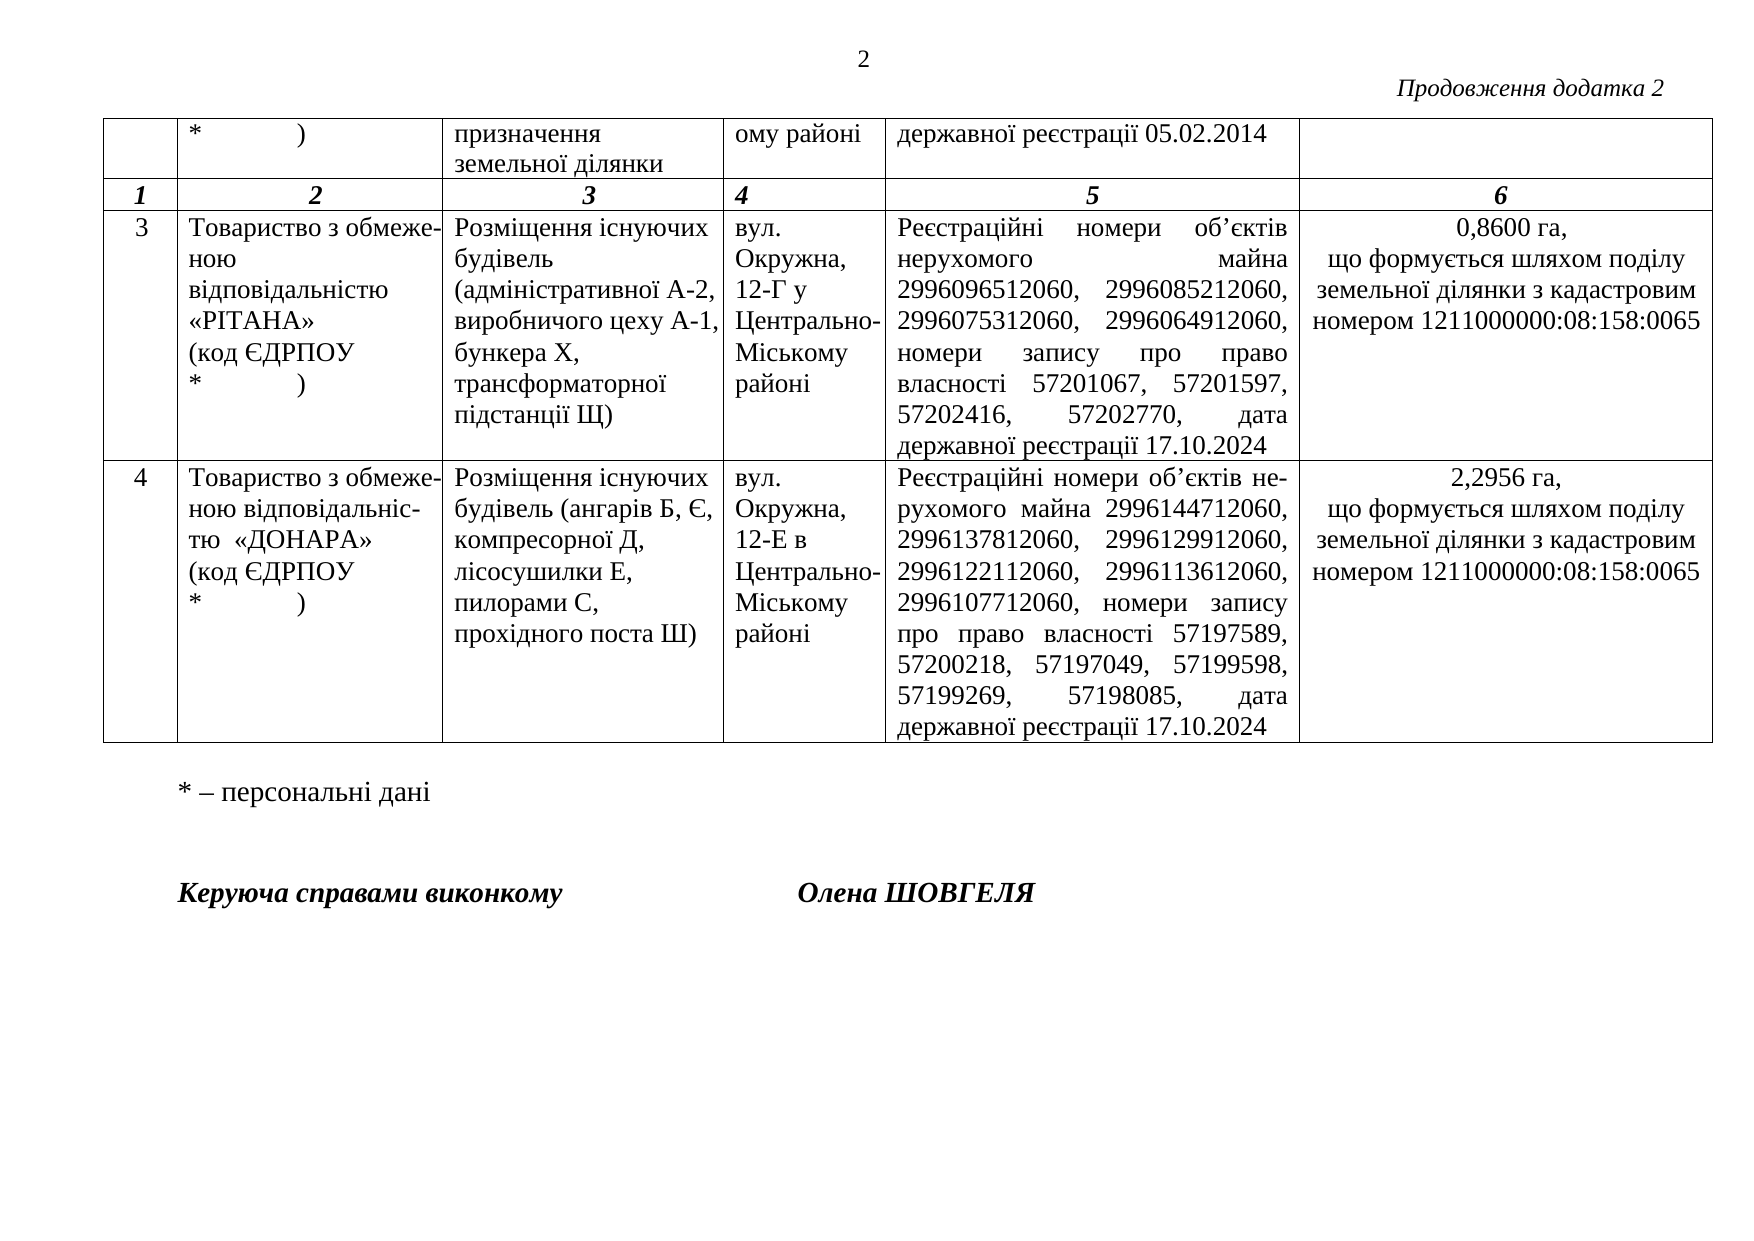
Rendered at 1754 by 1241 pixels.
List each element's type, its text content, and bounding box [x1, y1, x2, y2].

table_cell 6 [1300, 179, 1712, 210]
table_cell Реєстраційні номери об’єктів не-рухомого майна 2996144712060, 2996137812060, 2996129912060, 2996122112060, 2996113612060, 2996107712060, номери запису про право власності 57197589, 57200218, 57197049, 57199598, 57199269, 57198085, дата державної реєстрації 17.10.2024 [886, 461, 1299, 742]
table_cell 4 [724, 179, 885, 210]
table_cell Товариство з обмеже-ною відповідальністю «РІТАНА» (код ЄДРПОУ ********) [178, 211, 442, 460]
table_cell 3 [443, 179, 723, 210]
table_cell 0,8600 га, що формується шляхом поділу земельної ділянки з кадастровим номером 1211000000:08:158:0065 [1300, 211, 1712, 460]
table_cell 2,2956 га, що формується шляхом поділу земельної ділянки з кадастровим номером 1211000000:08:158:0065 [1300, 461, 1712, 742]
table_cell вул. Окружна, 12-Е в Центрально-Міському районі [724, 461, 885, 742]
table_cell 4 [104, 461, 177, 742]
table_cell Розміщення існуючих будівель (адміністративної А-2, виробничого цеху А-1, бункера Х, трансформаторної підстанції Щ) [443, 211, 723, 460]
table_cell Реєстраційні номери об’єктів нерухомого майна 2996096512060, 2996085212060, 2996075312060, 2996064912060, номери запису про право власності 57201067, 57201597, 57202416, 57202770, дата державної реєстрації 17.10.2024 [886, 211, 1299, 460]
text Керуюча справами виконкому Олена ШОВГЕЛЯ [177, 875, 1668, 908]
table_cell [886, 119, 1299, 178]
table_cell Розміщення існуючих будівель (ангарів Б, Є, компресорної Д, лісосушилки Е, пилорами С, прохідного поста Ш) [443, 461, 723, 742]
table_cell 1 [104, 179, 177, 210]
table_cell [443, 119, 723, 178]
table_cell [1300, 119, 1712, 178]
table_cell 2 [178, 179, 442, 210]
table_cell вул. Окружна, 12-Г у Центрально-Міському районі [724, 211, 885, 460]
table_cell 5 [886, 179, 1299, 210]
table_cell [178, 119, 442, 178]
table_cell 2 [104, 119, 177, 178]
table_cell Товариство з обмеже-ною відповідальніс-тю «ДОНАРА» (код ЄДРПОУ ********) [178, 461, 442, 742]
table_cell 3 [104, 211, 177, 460]
text * – персональні дані [177, 776, 1654, 808]
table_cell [724, 119, 885, 178]
